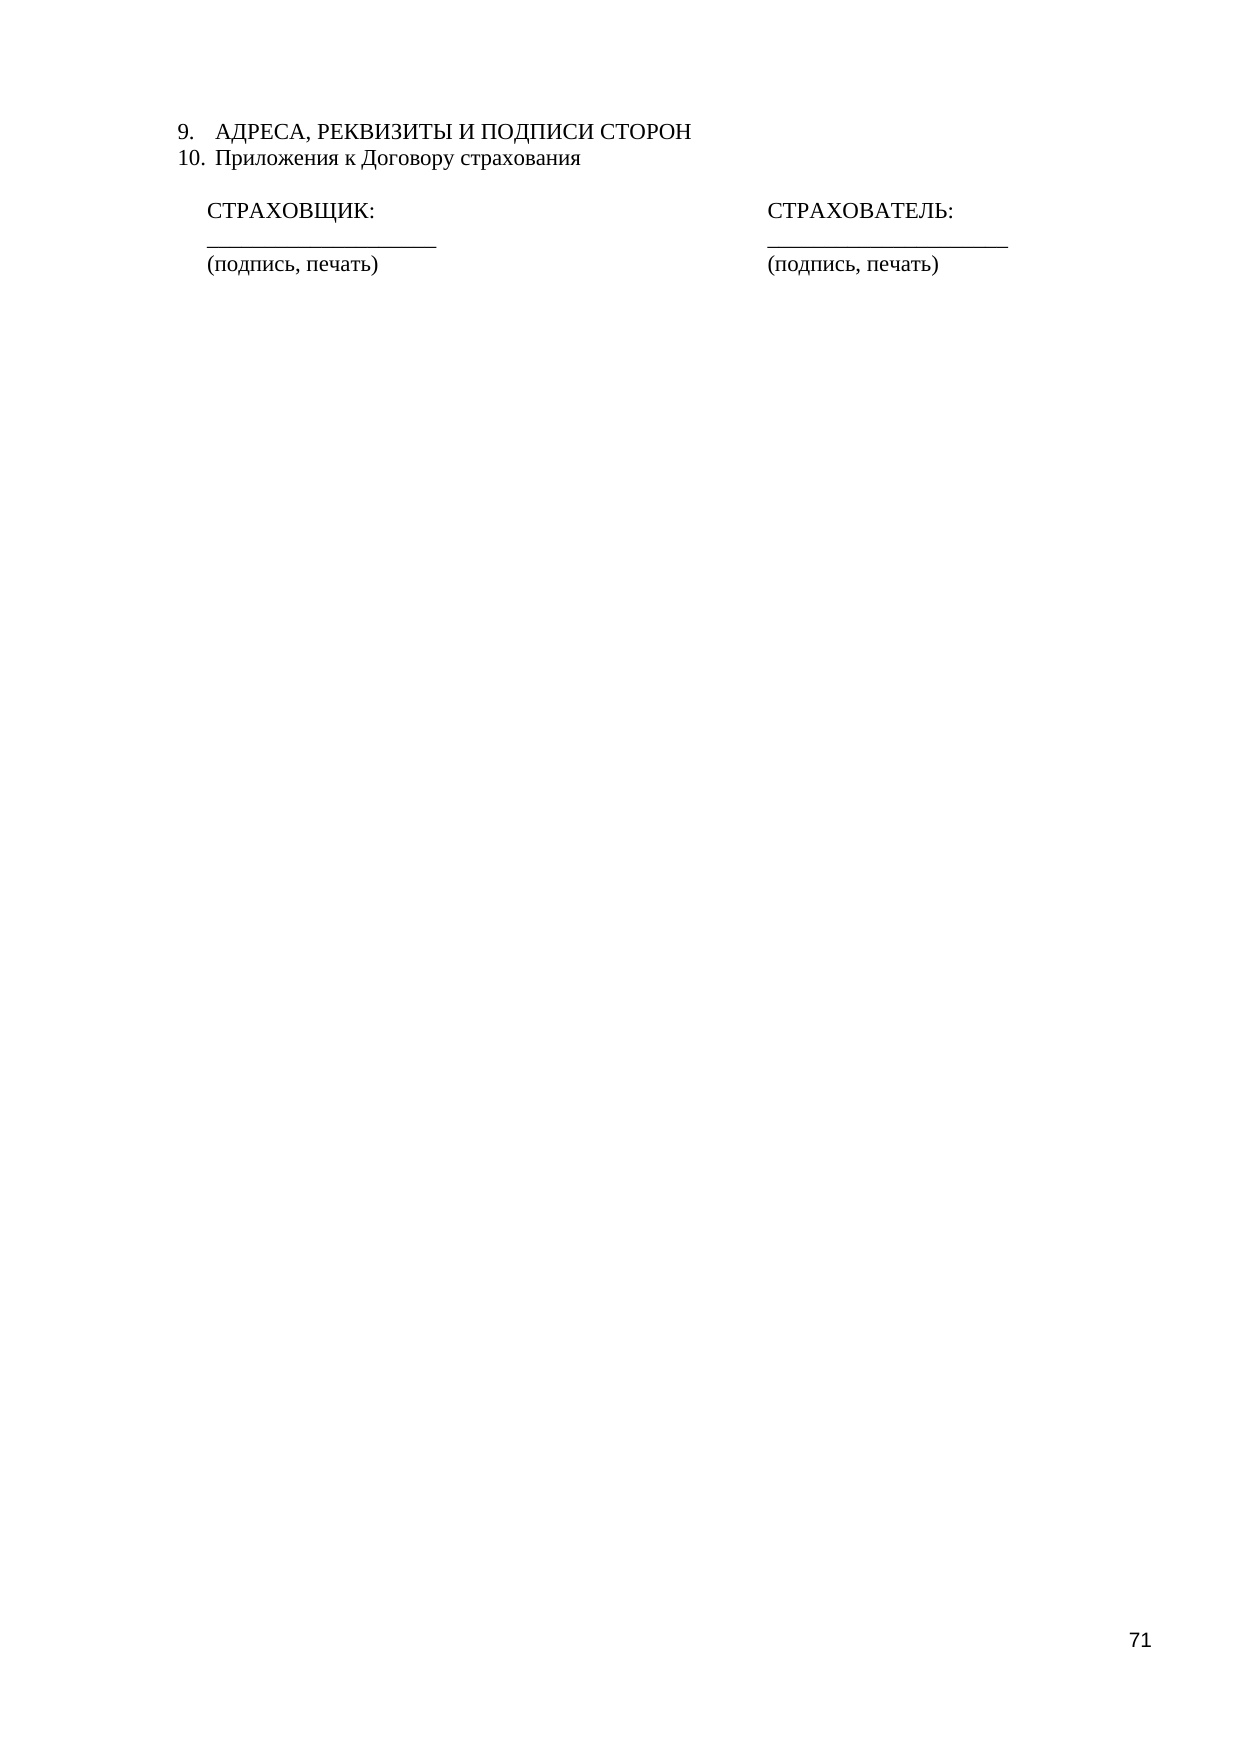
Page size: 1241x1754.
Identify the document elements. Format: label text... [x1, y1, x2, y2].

text СТРАХОВЩИК: СТРАХОВАТЕЛЬ: [177, 197, 1152, 223]
text (подпись, печать) (подпись, печать) [177, 250, 1152, 276]
text ____________________ _____________________ [177, 223, 1152, 250]
list АДРЕСА, РЕКВИЗИТЫ И ПОДПИСИ СТОРОН [177, 118, 1152, 144]
list Приложения к Договору страхования [177, 144, 1152, 171]
